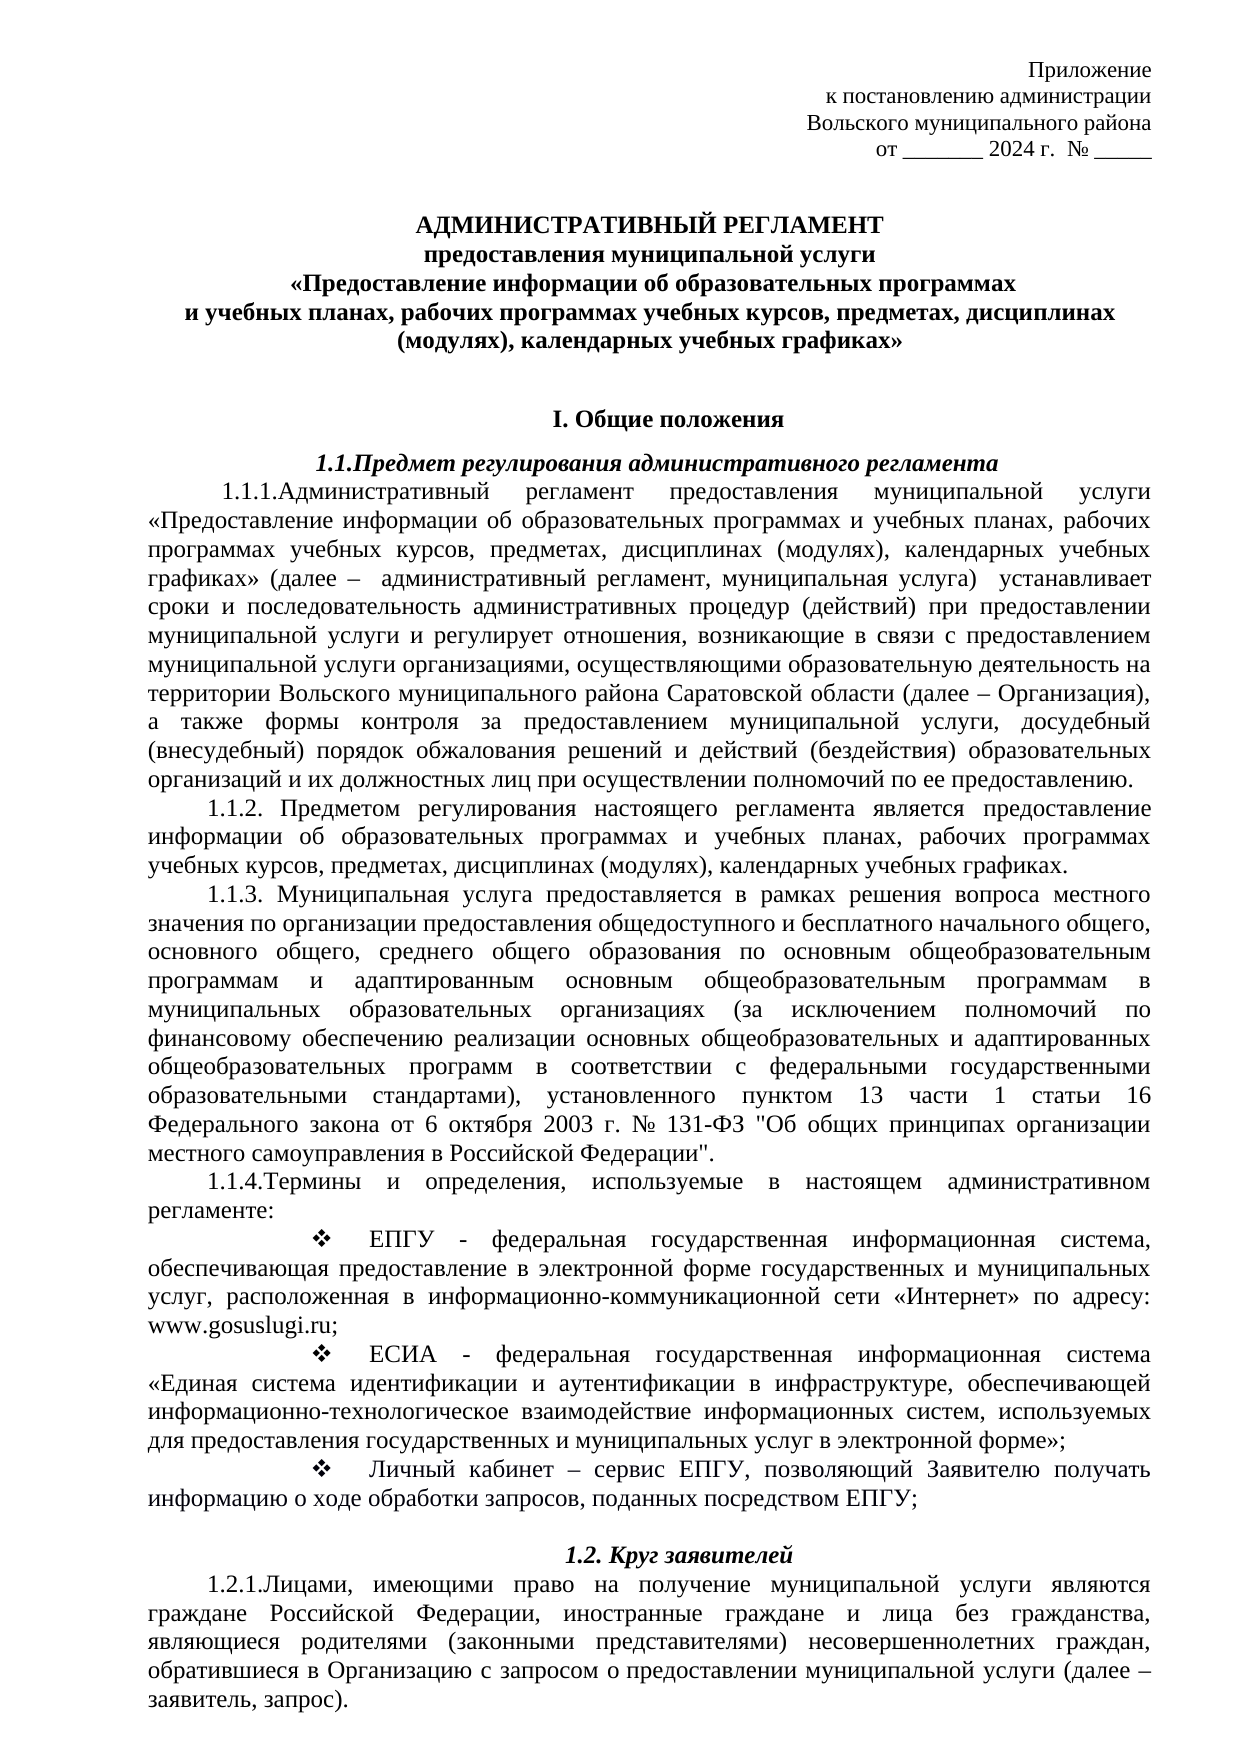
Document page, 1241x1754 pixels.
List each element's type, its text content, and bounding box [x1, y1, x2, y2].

text 1.1.4.Термины и определения, используемые в настоящем административном регламенте: [148, 1166, 1152, 1224]
text Вольского муниципального района [148, 109, 1152, 135]
text 1.1.1.Административный регламент предоставления муниципальной услуги «Предоставление информации об образовательных программах и учебных планах, рабочих программах учебных курсов, предметах, дисциплинах (модулях), календарных учебных графиках» (далее – административный регламент, муниципальная услуга) устанавливает сроки и последовательность административных процедур (действий) при предоставлении муниципальной услуги и регулирует отношения, возникающие в связи с предоставлением муниципальной услуги организациями, осуществляющими образовательную деятельность на территории Вольского муниципального района Саратовской области (далее – Организация), а также формы контроля за предоставлением муниципальной услуги, досудебный (внесудебный) порядок обжалования решений и действий (бездействия) образовательных организаций и их должностных лиц при осуществлении полномочий по ее предоставлению. [148, 476, 1152, 793]
text предоставления муниципальной услуги [148, 239, 1152, 268]
text «Предоставление информации об образовательных программах [148, 268, 1152, 297]
list ЕПГУ - федеральная государственная информационная система, обеспечивающая предоставление в электронной форме государственных и муниципальных услуг, расположенная в информационно-коммуникационной сети «Интернет» по адресу: www.gosuslugi.ru; [148, 1224, 1152, 1339]
text 1.2.1.Лицами, имеющими право на получение муниципальной услуги являются граждане Российской Федерации, иностранные граждане и лица без гражданства, являющиеся родителями (законными представителями) несовершеннолетних граждан, обратившиеся в Организацию с запросом о предоставлении муниципальной услуги (далее – заявитель, запрос). [148, 1569, 1152, 1713]
text к постановлению администрации [148, 82, 1152, 109]
text 1.1.Предмет регулирования административного регламента [162, 448, 1152, 476]
text и учебных планах, рабочих программах учебных курсов, предметах, дисциплинах (модулях), календарных учебных графиках» [148, 297, 1152, 354]
title АДМИНИСТРАТИВНЫЙ РЕГЛАМЕНТ [148, 211, 1152, 239]
text от _______ 2024 г. № _____ [148, 135, 1152, 161]
text 1.1.3. Муниципальная услуга предоставляется в рамках решения вопроса местного значения по организации предоставления общедоступного и бесплатного начального общего, основного общего, среднего общего образования по основным общеобразовательным программам и адаптированным основным общеобразовательным программам в муниципальных образовательных организациях (за исключением полномочий по финансовому обеспечению реализации основных общеобразовательных и адаптированных общеобразовательных программ в соответствии с федеральными государственными образовательными стандартами), установленного пунктом 13 части 1 статьи 16 Федерального закона от 6 октября 2003 г. № 131-ФЗ "Об общих принципах организации местного самоуправления в Российской Федерации". [148, 879, 1152, 1166]
text 1.2. Круг заявителей [148, 1540, 1152, 1569]
list ЕСИА - федеральная государственная информационная система «Единая система идентификации и аутентификации в инфраструктуре, обеспечивающей информационно-технологическое взаимодействие информационных систем, используемых для предоставления государственных и муниципальных услуг в электронной форме»; [148, 1339, 1152, 1454]
text 1.1.2. Предметом регулирования настоящего регламента является предоставление информации об образовательных программах и учебных планах, рабочих программах учебных курсов, предметах, дисциплинах (модулях), календарных учебных графиках. [148, 793, 1152, 879]
text Приложение [148, 56, 1152, 82]
subtitle I. Общие положения [148, 404, 1152, 433]
list Личный кабинет – сервис ЕПГУ, позволяющий Заявителю получать информацию о ходе обработки запросов, поданных посредством ЕПГУ; [148, 1454, 1152, 1511]
